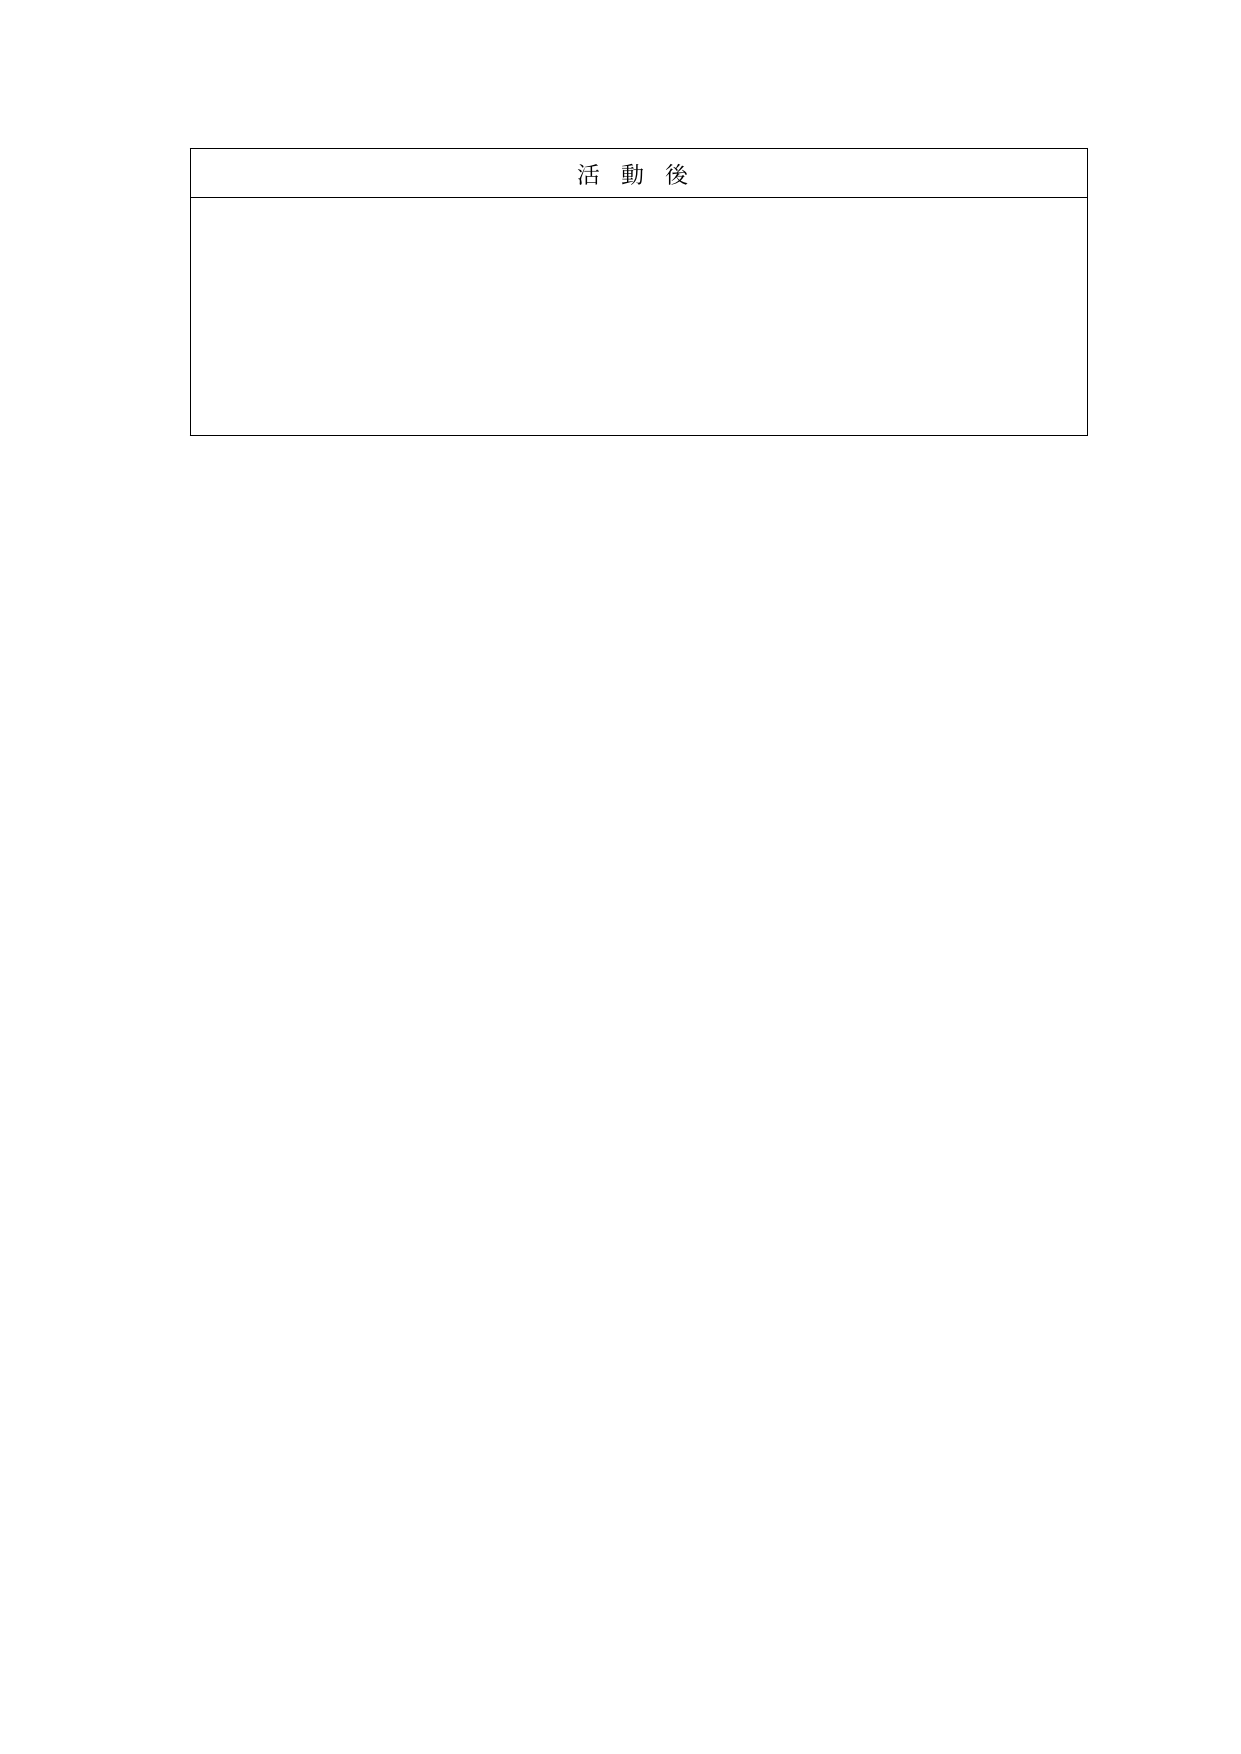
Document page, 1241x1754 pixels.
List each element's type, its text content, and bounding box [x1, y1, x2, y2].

table_cell 活動後 [191, 149, 1087, 197]
table_cell [191, 198, 1087, 435]
